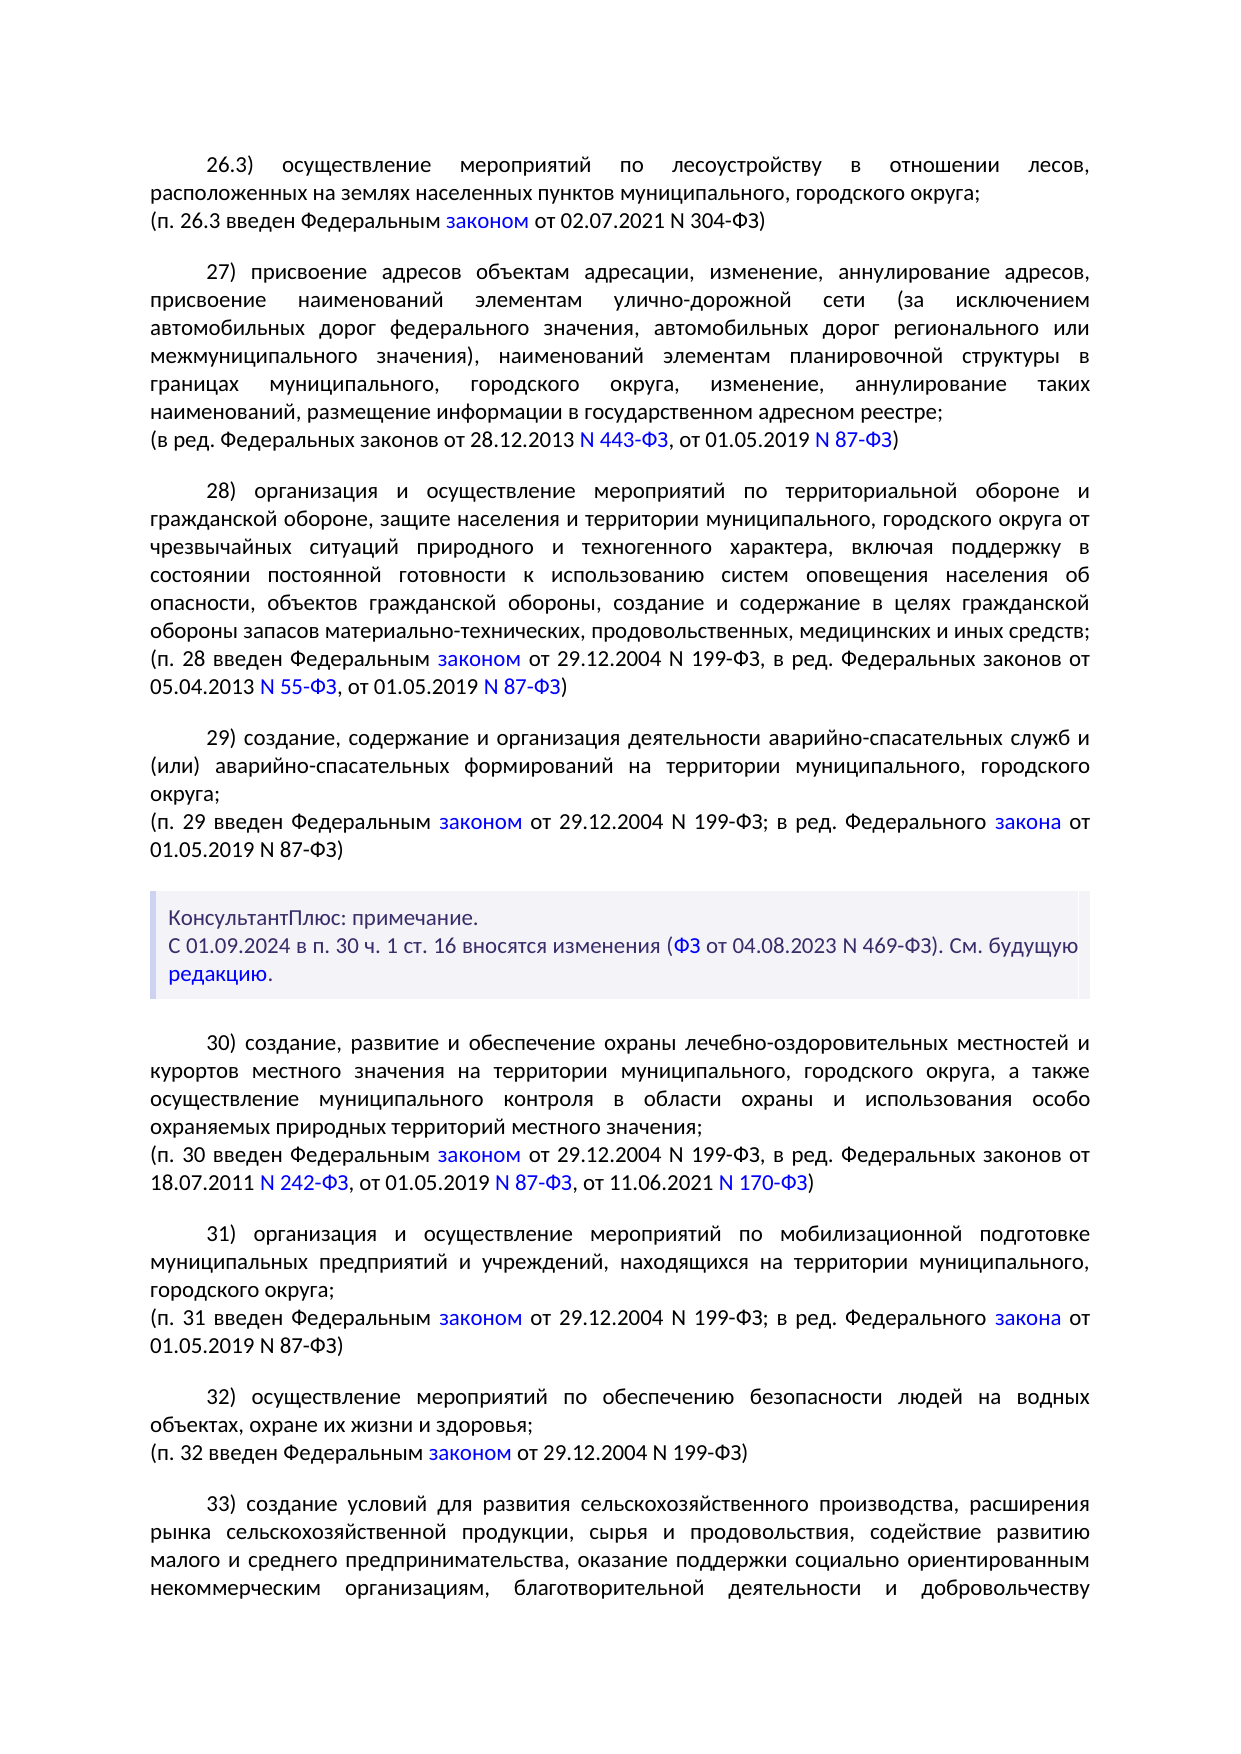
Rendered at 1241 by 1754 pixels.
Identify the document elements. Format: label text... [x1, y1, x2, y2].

text (в ред. Федеральных законов от 28.12.2013 N 443-ФЗ, от 01.05.2019 N 87-ФЗ) [150, 425, 1090, 453]
text (п. 26.3 введен Федеральным законом от 02.07.2021 N 304-ФЗ) [150, 206, 1090, 234]
text 31) организация и осуществление мероприятий по мобилизационной подготовке муниципальных предприятий и учреждений, находящихся на территории муниципального, городского округа; [150, 1219, 1090, 1303]
text 30) создание, развитие и обеспечение охраны лечебно-оздоровительных местностей и курортов местного значения на территории муниципального, городского округа, а также осуществление муниципального контроля в области охраны и использования особо охраняемых природных территорий местного значения; [150, 1028, 1090, 1140]
text (п. 32 введен Федеральным законом от 29.12.2004 N 199-ФЗ) [150, 1438, 1090, 1466]
text 32) осуществление мероприятий по обеспечению безопасности людей на водных объектах, охране их жизни и здоровья; [150, 1382, 1090, 1438]
table_header [1079, 891, 1090, 999]
text 29) создание, содержание и организация деятельности аварийно-спасательных служб и (или) аварийно-спасательных формирований на территории муниципального, городского округа; [150, 723, 1090, 807]
table_header [156, 891, 168, 999]
text 28) организация и осуществление мероприятий по территориальной обороне и гражданской обороне, защите населения и территории муниципального, городского округа от чрезвычайных ситуаций природного и техногенного характера, включая поддержку в состоянии постоянной готовности к использованию систем оповещения населения об опасности, объектов гражданской обороны, создание и содержание в целях гражданской обороны запасов материально-технических, продовольственных, медицинских и иных средств; [150, 476, 1090, 644]
text (п. 31 введен Федеральным законом от 29.12.2004 N 199-ФЗ; в ред. Федерального закона от 01.05.2019 N 87-ФЗ) [150, 1303, 1090, 1359]
text (п. 30 введен Федеральным законом от 29.12.2004 N 199-ФЗ, в ред. Федеральных законов от 18.07.2011 N 242-ФЗ, от 01.05.2019 N 87-ФЗ, от 11.06.2021 N 170-ФЗ) [150, 1140, 1090, 1196]
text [150, 1489, 1090, 1601]
table_header КонсультантПлюс: примечание. С 01.09.2024 в п. 30 ч. 1 ст. 16 вносятся изменения (ФЗ от 04.08.2023 N 469-ФЗ). См. будущую редакцию. [168, 891, 1078, 999]
table_header [150, 891, 156, 999]
text (п. 29 введен Федеральным законом от 29.12.2004 N 199-ФЗ; в ред. Федерального закона от 01.05.2019 N 87-ФЗ) [150, 807, 1090, 863]
text 26.3) осуществление мероприятий по лесоустройству в отношении лесов, расположенных на землях населенных пунктов муниципального, городского округа; [150, 150, 1090, 206]
text (п. 28 введен Федеральным законом от 29.12.2004 N 199-ФЗ, в ред. Федеральных законов от 05.04.2013 N 55-ФЗ, от 01.05.2019 N 87-ФЗ) [150, 644, 1090, 700]
text 27) присвоение адресов объектам адресации, изменение, аннулирование адресов, присвоение наименований элементам улично-дорожной сети (за исключением автомобильных дорог федерального значения, автомобильных дорог регионального или межмуниципального значения), наименований элементам планировочной структуры в границах муниципального, городского округа, изменение, аннулирование таких наименований, размещение информации в государственном адресном реестре; [150, 257, 1090, 425]
